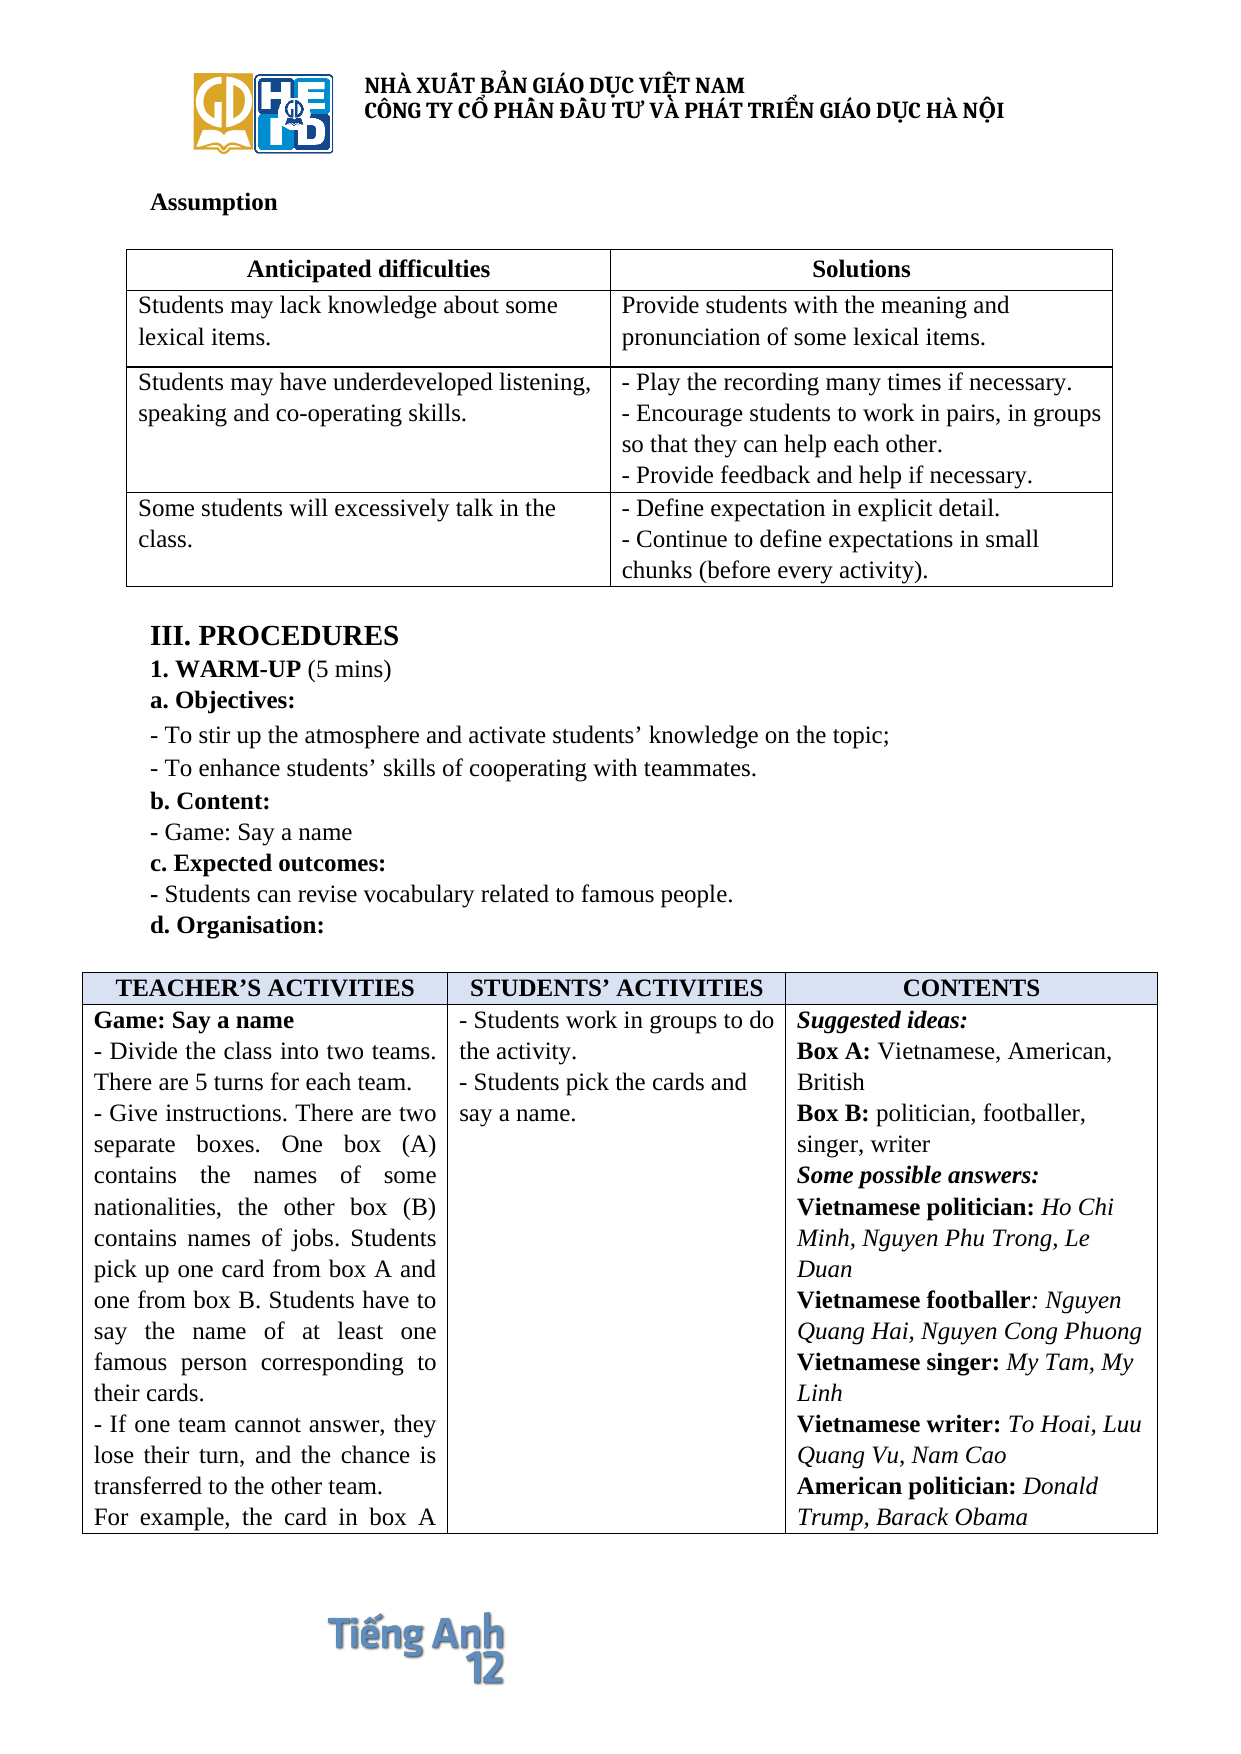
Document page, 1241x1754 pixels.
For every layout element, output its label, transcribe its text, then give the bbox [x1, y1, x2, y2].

text 1. WARM-UP (5 mins) [150, 654, 1090, 683]
table_cell Provide students with the meaning and pronunciation of some lexical items. [611, 291, 1112, 366]
table_cell Students may have underdeveloped listening, speaking and co-operating skills. [127, 368, 610, 492]
table_header CONTENTS [786, 973, 1157, 1004]
text b. Content: [150, 786, 1090, 815]
text - Game: Say a name [150, 817, 1090, 846]
table_header STUDENTS’ ACTIVITIES [448, 973, 785, 1004]
text - To enhance students’ skills of cooperating with teammates. [150, 753, 1090, 782]
table_cell Some students will excessively talk in the class. [127, 493, 610, 586]
text - Students can revise vocabulary related to famous people. [150, 879, 1090, 908]
text c. Expected outcomes: [150, 848, 1090, 877]
text - To stir up the atmosphere and activate students’ knowledge on the topic; [150, 720, 1090, 749]
table_cell Students may lack knowledge about some lexical items. [127, 291, 610, 366]
table_cell - Students work in groups to do the activity. - Students pick the cards and say a name. [448, 1005, 785, 1533]
text d. Organisation: [150, 910, 1090, 939]
text a. Objectives: [150, 685, 1090, 714]
table_header Solutions [611, 250, 1112, 289]
text Assumption [150, 187, 1090, 216]
table_cell - Define expectation in explicit detail. - Continue to define expectations in small chunks (before every activity). [611, 493, 1112, 586]
picture [312, 1595, 515, 1699]
picture [193, 73, 334, 154]
table_header TEACHER’S ACTIVITIES [83, 973, 447, 1004]
text III. PROCEDURES [150, 618, 1090, 651]
table_cell - Play the recording many times if necessary. - Encourage students to work in pairs, in groups so that they can help each other. - Provide feedback and help if necessary. [611, 368, 1112, 492]
table_header Anticipated difficulties [127, 250, 610, 289]
